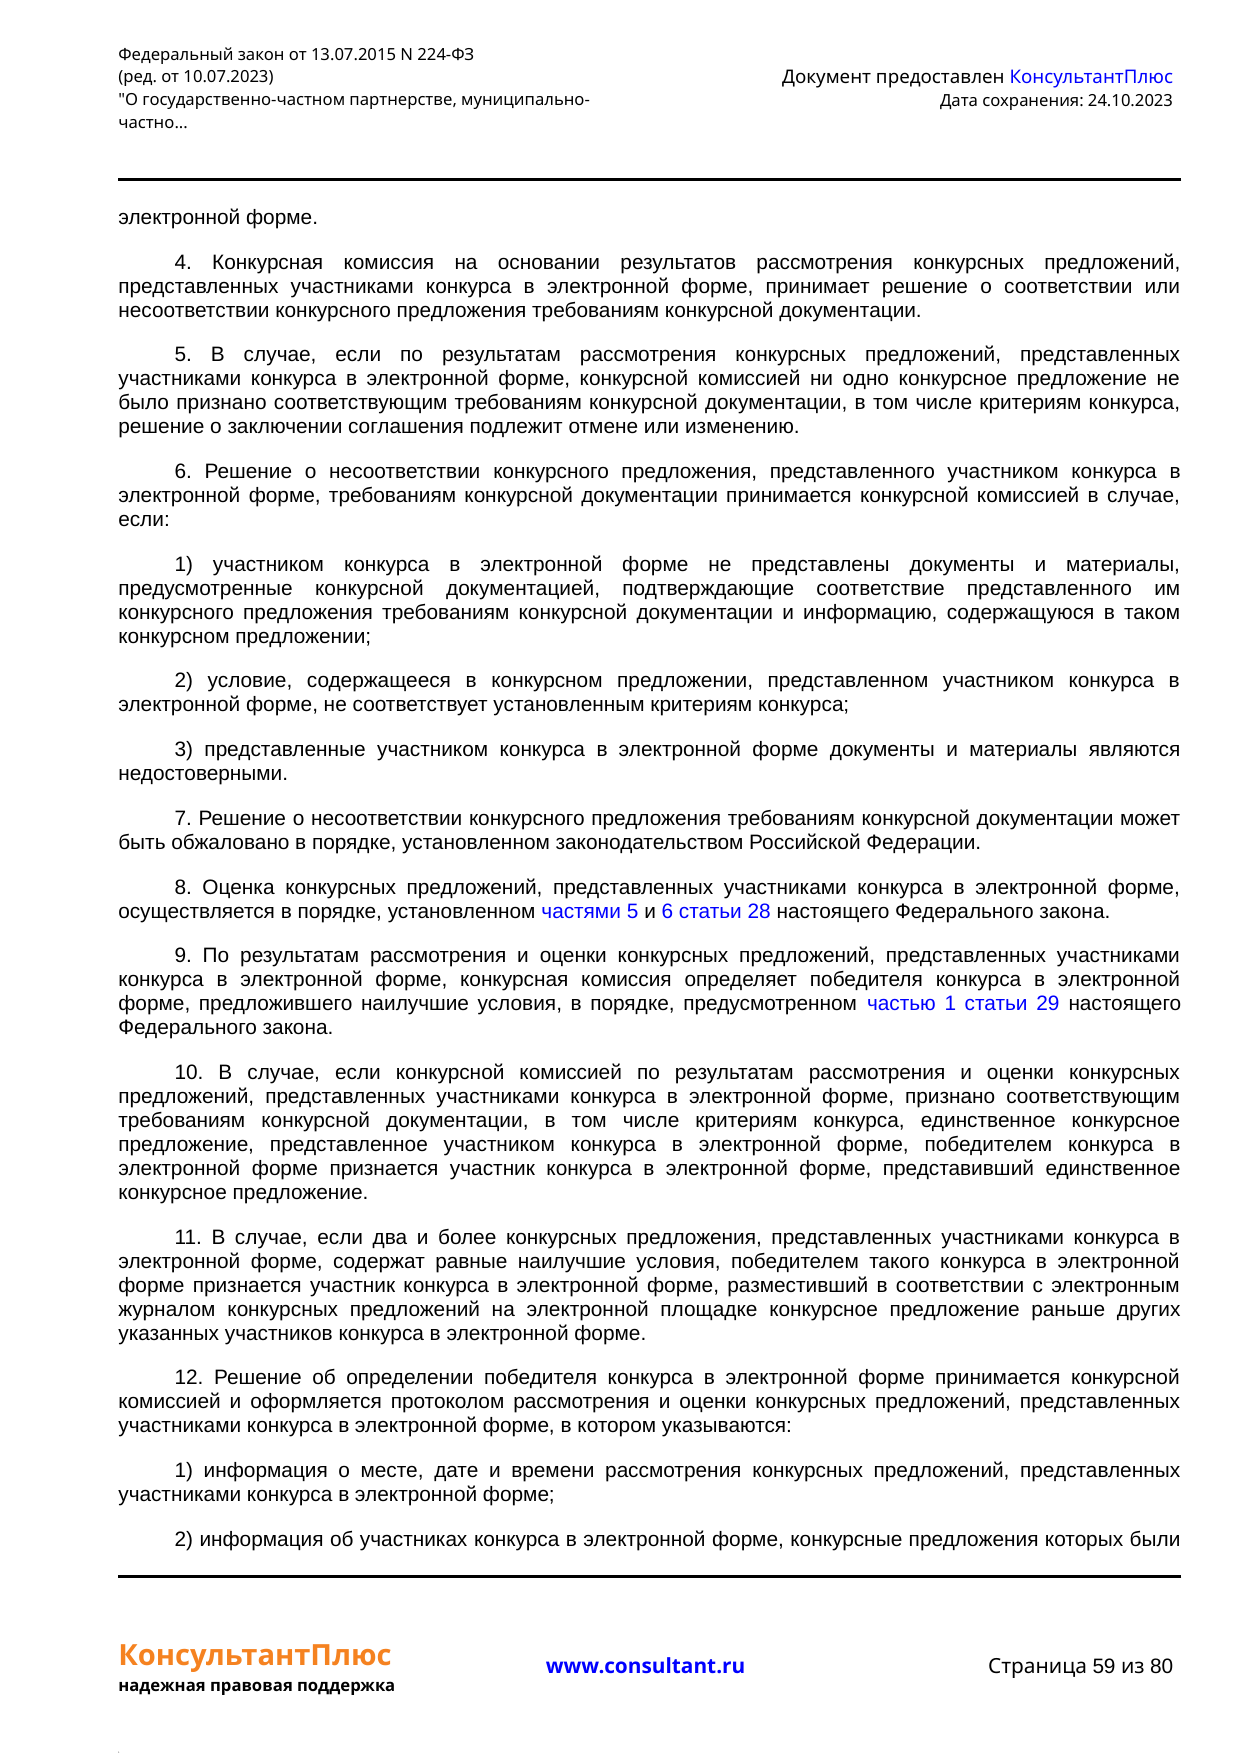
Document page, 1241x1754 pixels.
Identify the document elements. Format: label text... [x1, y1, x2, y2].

text 10. В случае, если конкурсной комиссией по результатам рассмотрения и оценки конкурсных предложений, представленных участниками конкурса в электронной форме, признано соответствующим требованиям конкурсной документации, в том числе критериям конкурса, единственное конкурсное предложение, представленное участником конкурса в электронной форме, победителем конкурса в электронной форме признается участник конкурса в электронной форме, представивший единственное конкурсное предложение. [118, 1060, 1181, 1204]
text 3) представленные участником конкурса в электронной форме документы и материалы являются недостоверными. [118, 737, 1181, 785]
text 7. Решение о несоответствии конкурсного предложения требованиям конкурсной документации может быть обжаловано в порядке, установленном законодательством Российской Федерации. [118, 806, 1181, 854]
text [118, 205, 1181, 229]
text 9. По результатам рассмотрения и оценки конкурсных предложений, представленных участниками конкурса в электронной форме, конкурсная комиссия определяет победителя конкурса в электронной форме, предложившего наилучшие условия, в порядке, предусмотренном частью 1 статьи 29 настоящего Федерального закона. [118, 943, 1181, 1039]
text 6. Решение о несоответствии конкурсного предложения, представленного участником конкурса в электронной форме, требованиям конкурсной документации принимается конкурсной комиссией в случае, если: [118, 459, 1181, 531]
text 11. В случае, если два и более конкурсных предложения, представленных участниками конкурса в электронной форме, содержат равные наилучшие условия, победителем такого конкурса в электронной форме признается участник конкурса в электронной форме, разместивший в соответствии с электронным журналом конкурсных предложений на электронной площадке конкурсное предложение раньше других указанных участников конкурса в электронной форме. [118, 1224, 1181, 1344]
text 8. Оценка конкурсных предложений, представленных участниками конкурса в электронной форме, осуществляется в порядке, установленном частями 5 и 6 статьи 28 настоящего Федерального закона. [118, 874, 1181, 922]
text 1) участником конкурса в электронной форме не представлены документы и материалы, предусмотренные конкурсной документацией, подтверждающие соответствие представленного им конкурсного предложения требованиям конкурсной документации и информацию, содержащуюся в таком конкурсном предложении; [118, 552, 1181, 647]
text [118, 1527, 1181, 1551]
text 2) условие, содержащееся в конкурсном предложении, представленном участником конкурса в электронной форме, не соответствует установленным критериям конкурса; [118, 668, 1181, 716]
text 12. Решение об определении победителя конкурса в электронной форме принимается конкурсной комиссией и оформляется протоколом рассмотрения и оценки конкурсных предложений, представленных участниками конкурса в электронной форме, в котором указываются: [118, 1365, 1181, 1437]
text 5. В случае, если по результатам рассмотрения конкурсных предложений, представленных участниками конкурса в электронной форме, конкурсной комиссией ни одно конкурсное предложение не было признано соответствующим требованиям конкурсной документации, в том числе критериям конкурса, решение о заключении соглашения подлежит отмене или изменению. [118, 342, 1181, 438]
text 4. Конкурсная комиссия на основании результатов рассмотрения конкурсных предложений, представленных участниками конкурса в электронной форме, принимает решение о соответствии или несоответствии конкурсного предложения требованиям конкурсной документации. [118, 249, 1181, 321]
text 1) информация о месте, дате и времени рассмотрения конкурсных предложений, представленных участниками конкурса в электронной форме; [118, 1458, 1181, 1506]
